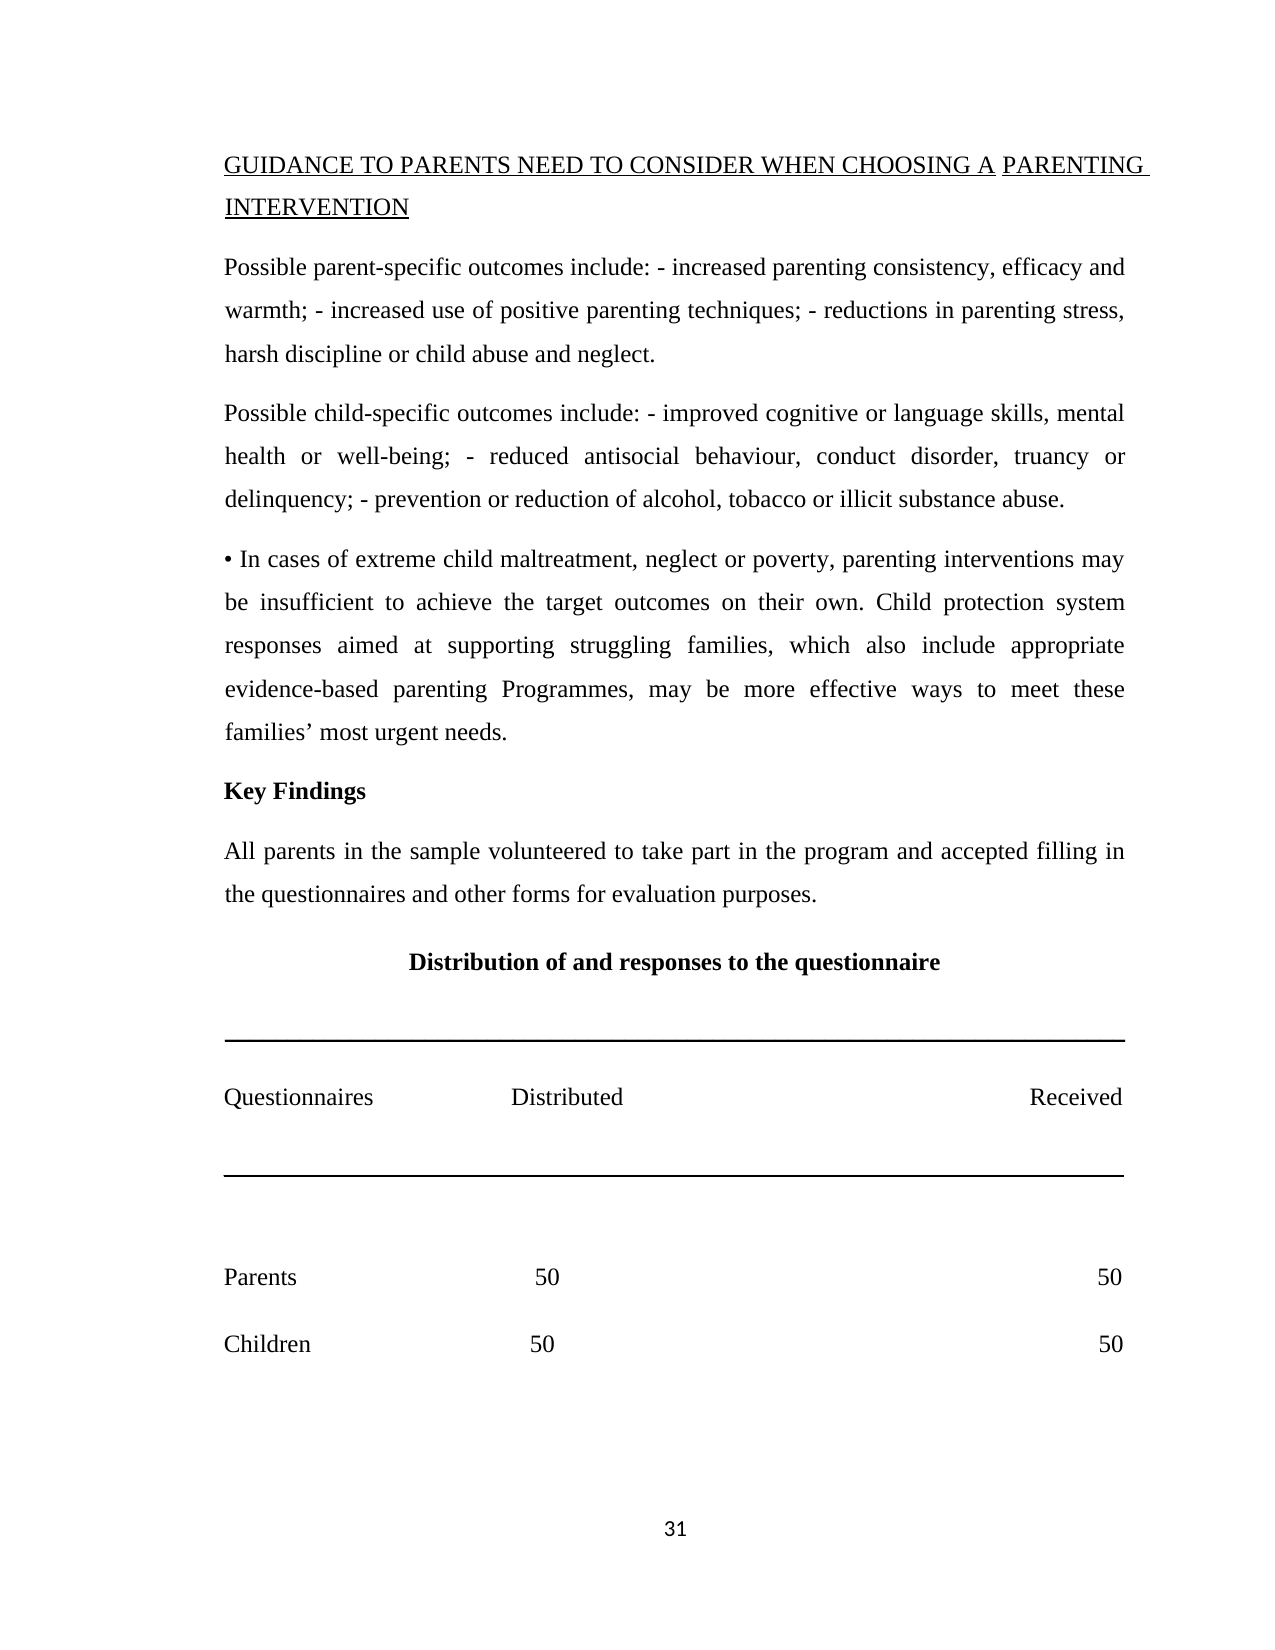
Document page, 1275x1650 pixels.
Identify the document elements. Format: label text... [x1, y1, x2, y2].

text GUIDANCE TO PARENTS NEED TO CONSIDER WHEN CHOOSING A PARENTING INTERVENTION [223, 150, 1206, 221]
subtitle Key Findings [223, 776, 1206, 805]
text All parents in the sample volunteered to take part in the program and accepted filling in the questionnaires and other forms for evaluation purposes. [223, 836, 1126, 908]
text Possible parent-specific outcomes include: - increased parenting consistency, efficacy and warmth; - increased use of positive parenting techniques; - reductions in parenting stress, harsh discipline or child abuse and neglect. [223, 252, 1126, 367]
subtitle Distribution of and responses to the questionnaire [225, 947, 1124, 976]
text • In cases of extreme child maltreatment, neglect or poverty, parenting interventions may be insufficient to achieve the target outcomes on their own. Child protection system responses aimed at supporting struggling families, which also include appropriate evidence-based parenting Programmes, may be more effective ways to meet these families’ most urgent needs. [223, 544, 1126, 746]
text ________________________________________________________________________ [225, 1015, 1206, 1044]
text Questionnaires Distributed Received [223, 1082, 1126, 1111]
text ________________________________________________________________________ [223, 1150, 1206, 1179]
text Parents 50 50 [223, 1262, 1126, 1291]
text Children 50 50 [223, 1329, 1126, 1358]
text Possible child-specific outcomes include: - improved cognitive or language skills, mental health or well-being; - reduced antisocial behaviour, conduct disorder, truancy or delinquency; - prevention or reduction of alcohol, tobacco or illicit substance abuse. [223, 398, 1126, 513]
